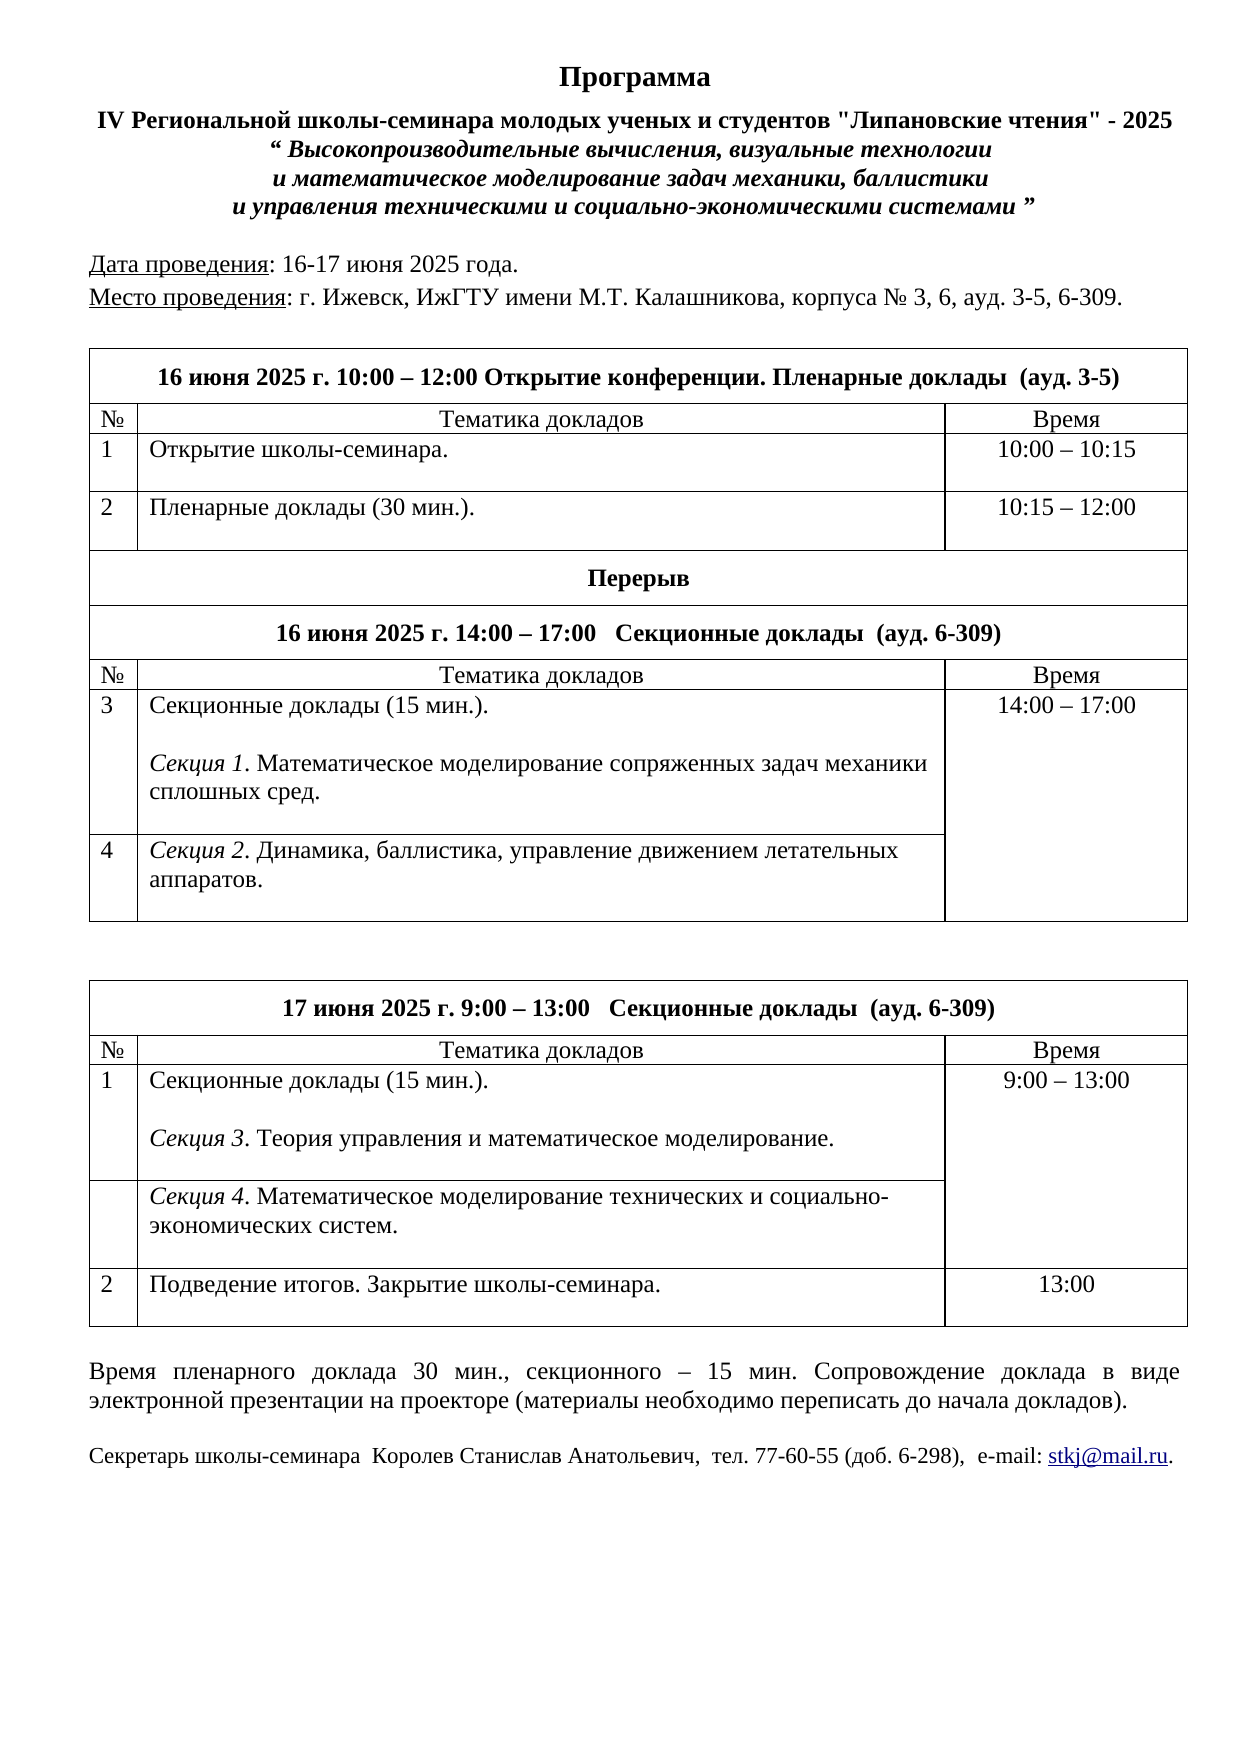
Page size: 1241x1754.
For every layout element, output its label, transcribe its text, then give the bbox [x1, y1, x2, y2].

table_cell Тематика докладов [138, 1036, 944, 1064]
table_cell 4 [90, 835, 137, 921]
table_cell 16 июня 2025 г. 14:00 – 17:00 Секционные доклады (ауд. 6-309) [90, 606, 1187, 659]
table_cell Секция 2. Динамика, баллистика, управление движением летательных аппаратов. [138, 835, 944, 921]
table_cell 9:00 – 13:00 [946, 1065, 1187, 1268]
text Дата проведения: 16-17 июня 2025 года. [89, 249, 1181, 278]
table_cell № [90, 1036, 137, 1064]
text Программа [89, 59, 1181, 93]
text IV Региональной школы-семинара молодых ученых и студентов "Липановские чтения" - 2025 [89, 105, 1181, 134]
table_cell Время [946, 1036, 1187, 1064]
table_cell 10:00 – 10:15 [946, 434, 1187, 491]
table_cell Время [946, 660, 1187, 689]
table_cell № [90, 660, 137, 689]
text Секретарь школы-семинара Королев Станислав Анатольевич, тел. 77-60-55 (доб. 6-298), e-mail: stkj@mail.ru. [89, 1442, 1181, 1468]
table_cell Тематика докладов [138, 404, 944, 433]
table_cell [90, 1181, 137, 1268]
text Время пленарного доклада 30 мин., секционного – 15 мин. Сопровождение доклада в виде электронной презентации на проекторе (материалы необходимо переписать до начала докладов). [89, 1356, 1181, 1413]
table_cell Пленарные доклады (30 мин.). [138, 492, 944, 550]
table_cell Подведение итогов. Закрытие школы-семинара. [138, 1269, 944, 1326]
table_cell 3 [90, 690, 137, 834]
table_cell № [90, 404, 137, 433]
table_cell Секционные доклады (15 мин.). Секция 1. Математическое моделирование сопряженных задач механики сплошных сред. [138, 690, 944, 834]
table_cell 2 [90, 492, 137, 550]
text “ Высокопроизводительные вычисления, визуальные технологии и математическое моделирование задач механики, баллистики и управления техническими и социально-экономическими системами ” [89, 134, 1181, 220]
table_cell Открытие школы-семинара. [138, 434, 944, 491]
text Место проведения: г. Ижевск, ИжГТУ имени М.Т. Калашникова, корпуса № 3, 6, ауд. 3-5, 6-309. [89, 282, 1181, 311]
table_cell Тематика докладов [138, 660, 944, 689]
table_cell Время [946, 404, 1187, 433]
table_cell 13:00 [946, 1269, 1187, 1326]
table_cell 1 [90, 1065, 137, 1180]
table_header 16 июня 2025 г. 10:00 – 12:00 Открытие конференции. Пленарные доклады (ауд. 3-5) [90, 349, 1187, 403]
table_cell Секционные доклады (15 мин.). Секция 3. Теория управления и математическое моделирование. [138, 1065, 944, 1180]
table_cell 10:15 – 12:00 [946, 492, 1187, 550]
table_header 17 июня 2025 г. 9:00 – 13:00 Секционные доклады (ауд. 6-309) [90, 981, 1187, 1034]
table_cell 2 [90, 1269, 137, 1326]
table_cell 1 [90, 434, 137, 491]
table_cell Перерыв [90, 551, 1187, 604]
table_cell Секция 4. Математическое моделирование технических и социально-экономических систем. [138, 1181, 944, 1268]
table_cell 14:00 – 17:00 [946, 690, 1187, 921]
